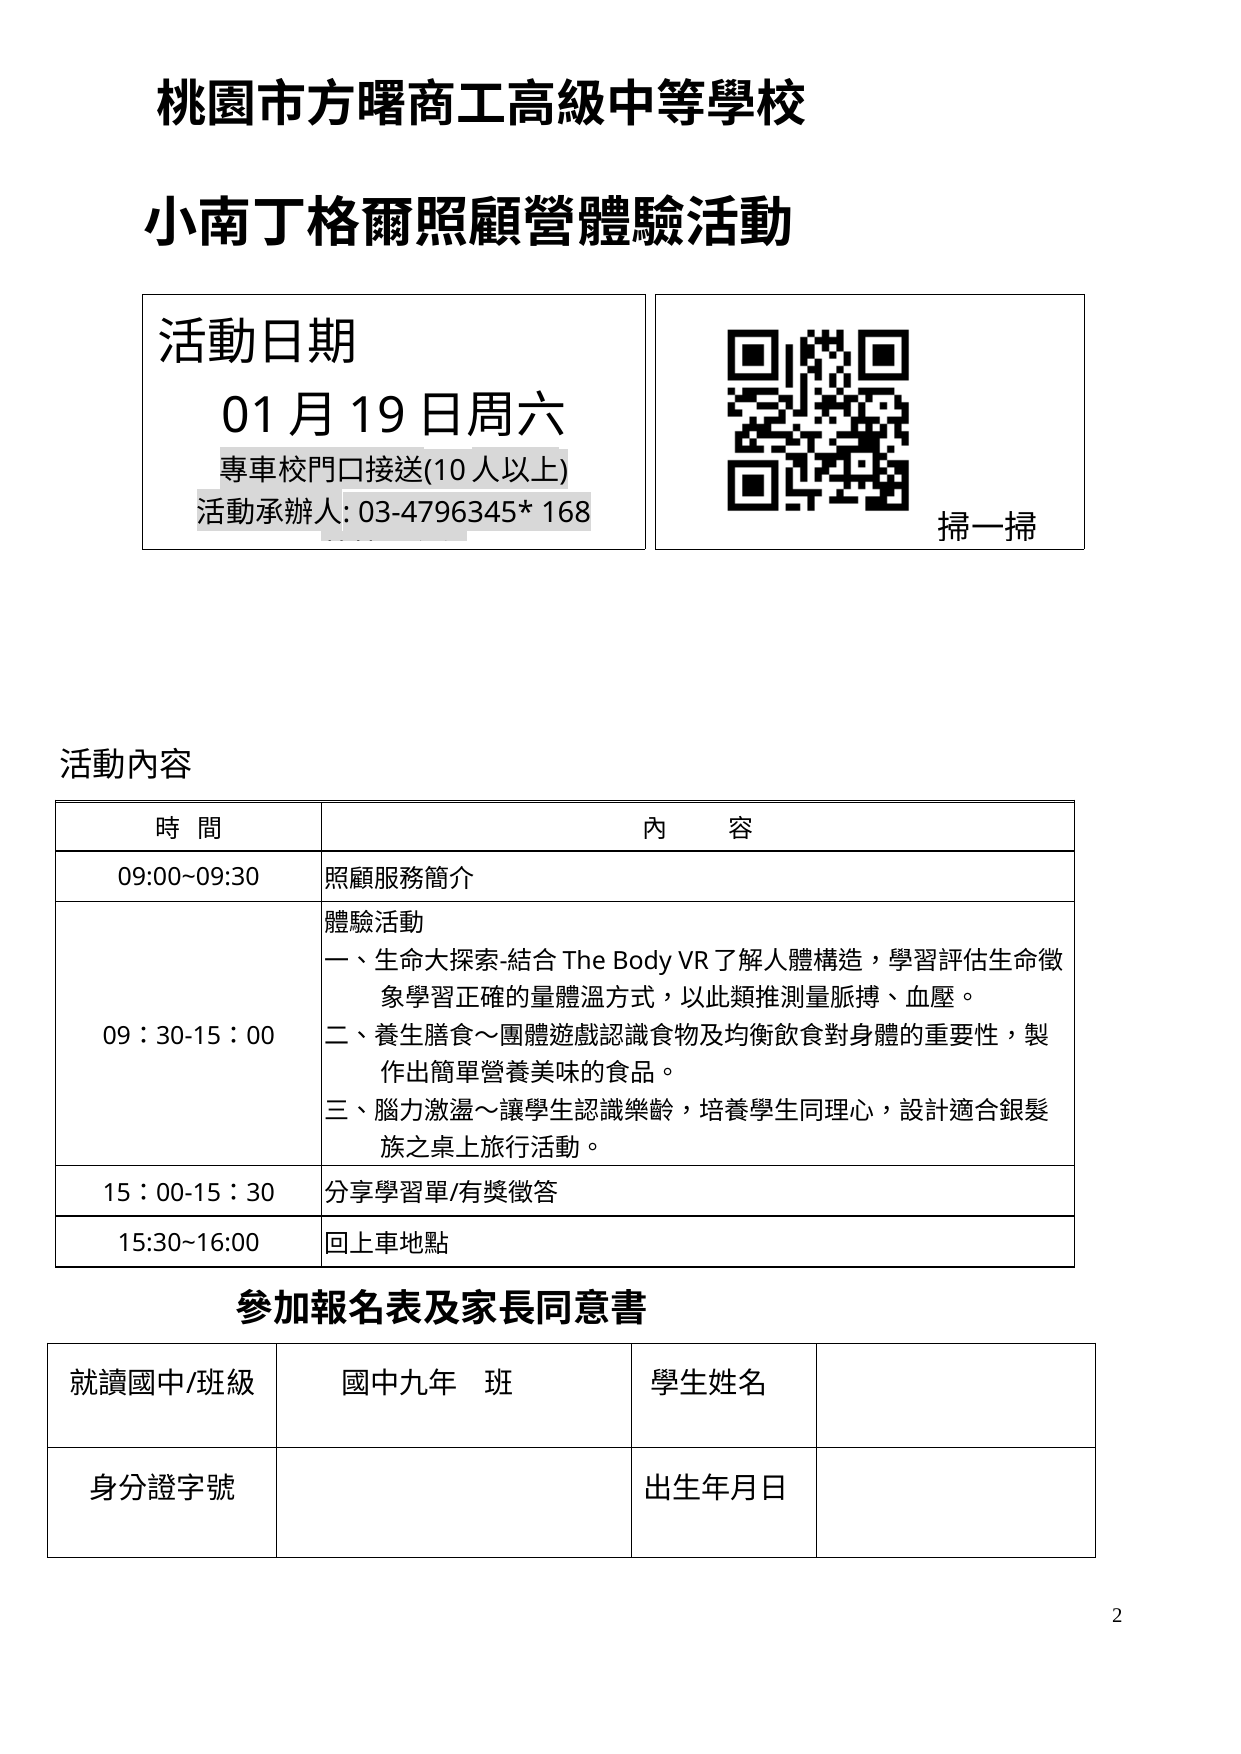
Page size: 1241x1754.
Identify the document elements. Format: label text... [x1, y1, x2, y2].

table_cell 09:00~09:30 [56, 852, 321, 901]
table_cell 出生年月日 [632, 1448, 816, 1557]
table_cell 15:30~16:00 [56, 1217, 321, 1266]
text 參加報名表及家長同意書 [59, 1268, 1122, 1343]
table_cell 15：00-15：30 [56, 1166, 321, 1215]
text 桃園市方曙商工高級中等學校 [59, 62, 1122, 137]
text 小南丁格爾照顧營體驗活動 [59, 162, 1122, 274]
table_cell [817, 1448, 1095, 1557]
picture [699, 301, 938, 540]
table_cell [277, 1448, 631, 1557]
table_cell 分享學習單/有獎徵答 [322, 1166, 1074, 1215]
table_header 就讀國中/班級 [48, 1344, 276, 1447]
table_header 時 間 [56, 803, 321, 850]
table_header 學生姓名 [632, 1344, 816, 1447]
table_header [817, 1344, 1095, 1447]
table_header 國中九年 班 [277, 1344, 631, 1447]
text 活動內容 [59, 724, 1122, 799]
table_cell 回上車地點 [322, 1217, 1074, 1266]
table_cell 身分證字號 [48, 1448, 276, 1557]
table_cell 09：30-15：00 [56, 902, 321, 1165]
table_cell 照顧服務簡介 [322, 852, 1074, 901]
table_cell 體驗活動 一、生命大探索-結合The Body VR了解人體構造，學習評估生命徵象學習正確的量體溫方式，以此類推測量脈搏、血壓。 二、養生膳食～團體遊戲認識食物及均衡飲食對身體的重要性，製作出簡單營養美味的食品。 三、腦力激盪～讓學生認識樂齡，培養學生同理心，設計適合銀髮族之桌上旅行活動。 [322, 902, 1074, 1165]
table_header 內 容 [322, 803, 1074, 850]
